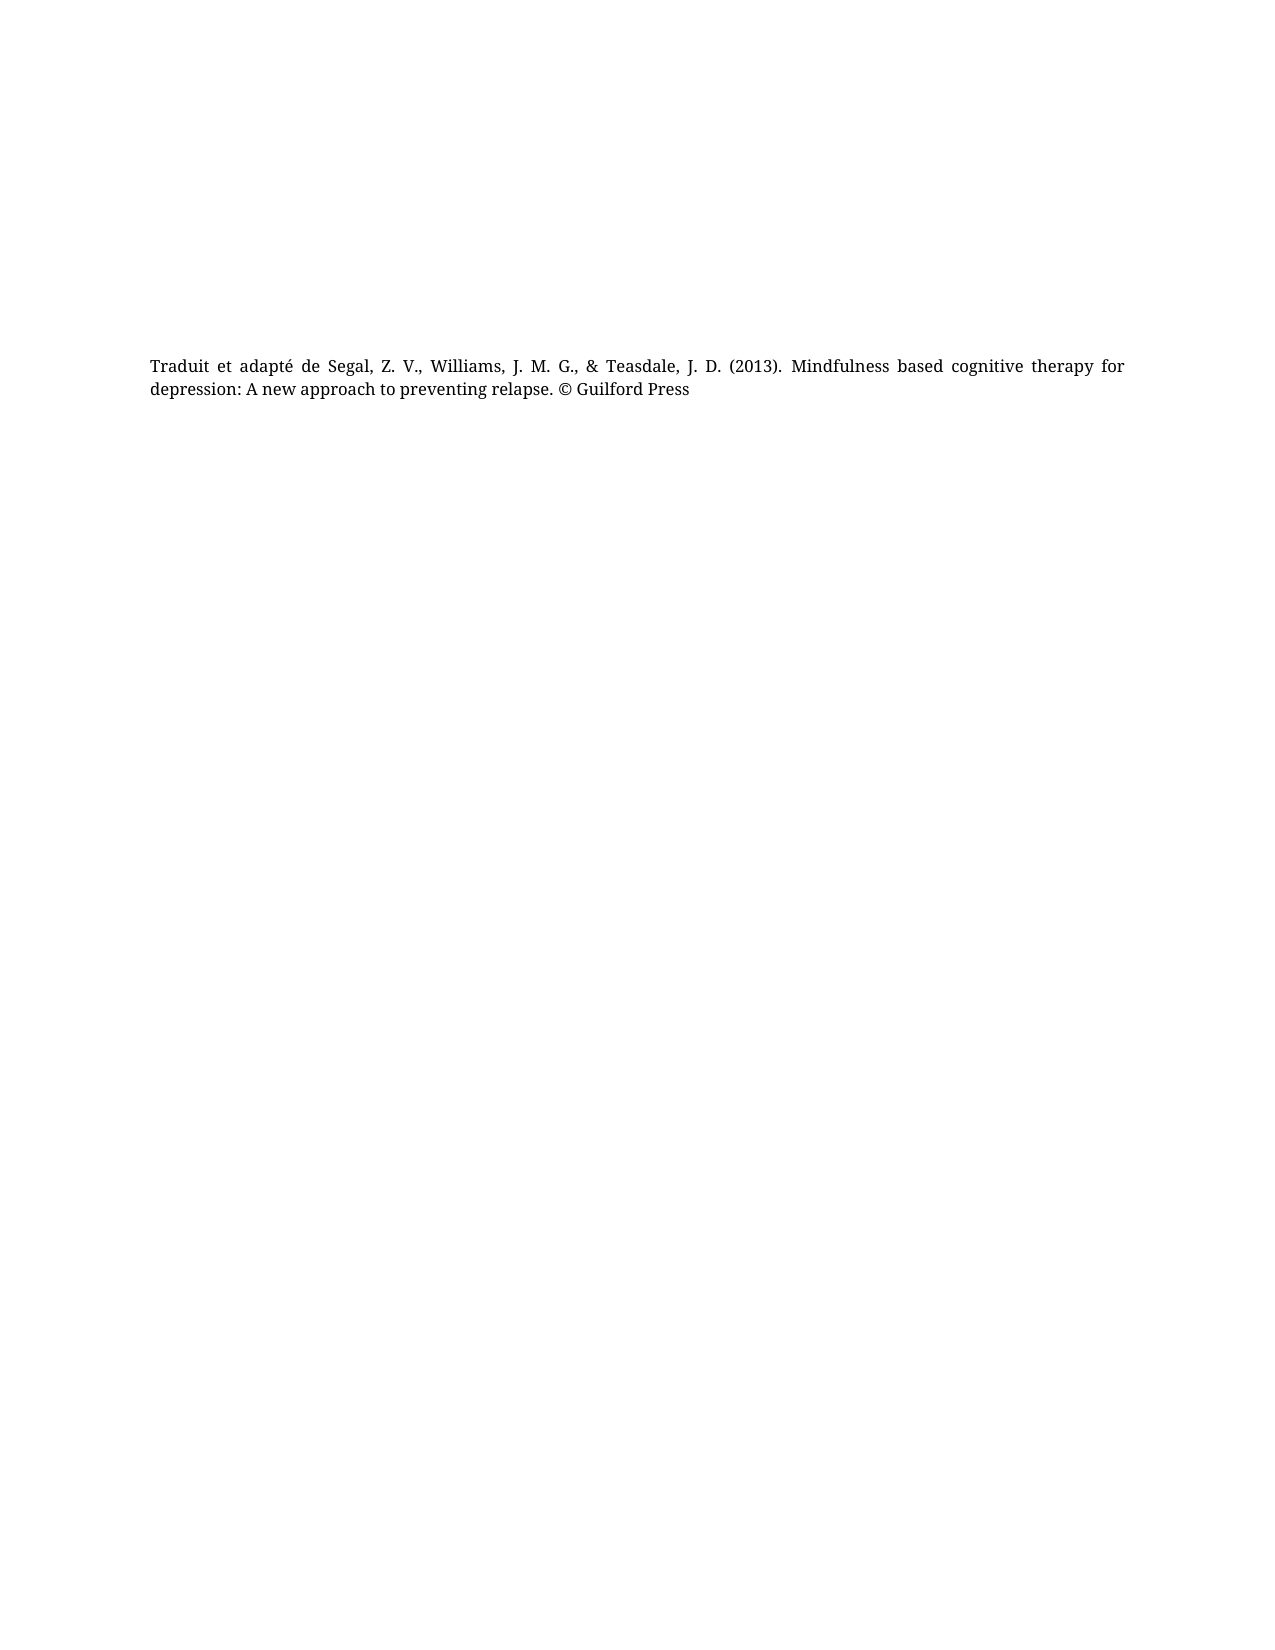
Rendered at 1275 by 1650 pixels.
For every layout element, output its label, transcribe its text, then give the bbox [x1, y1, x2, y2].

text Traduit et adapté de Segal, Z. V., Williams, J. M. G., & Teasdale, J. D. (2013). Mindfulness based cognitive therapy for depression: A new approach to preventing relapse. © Guilford Press [150, 354, 1125, 400]
